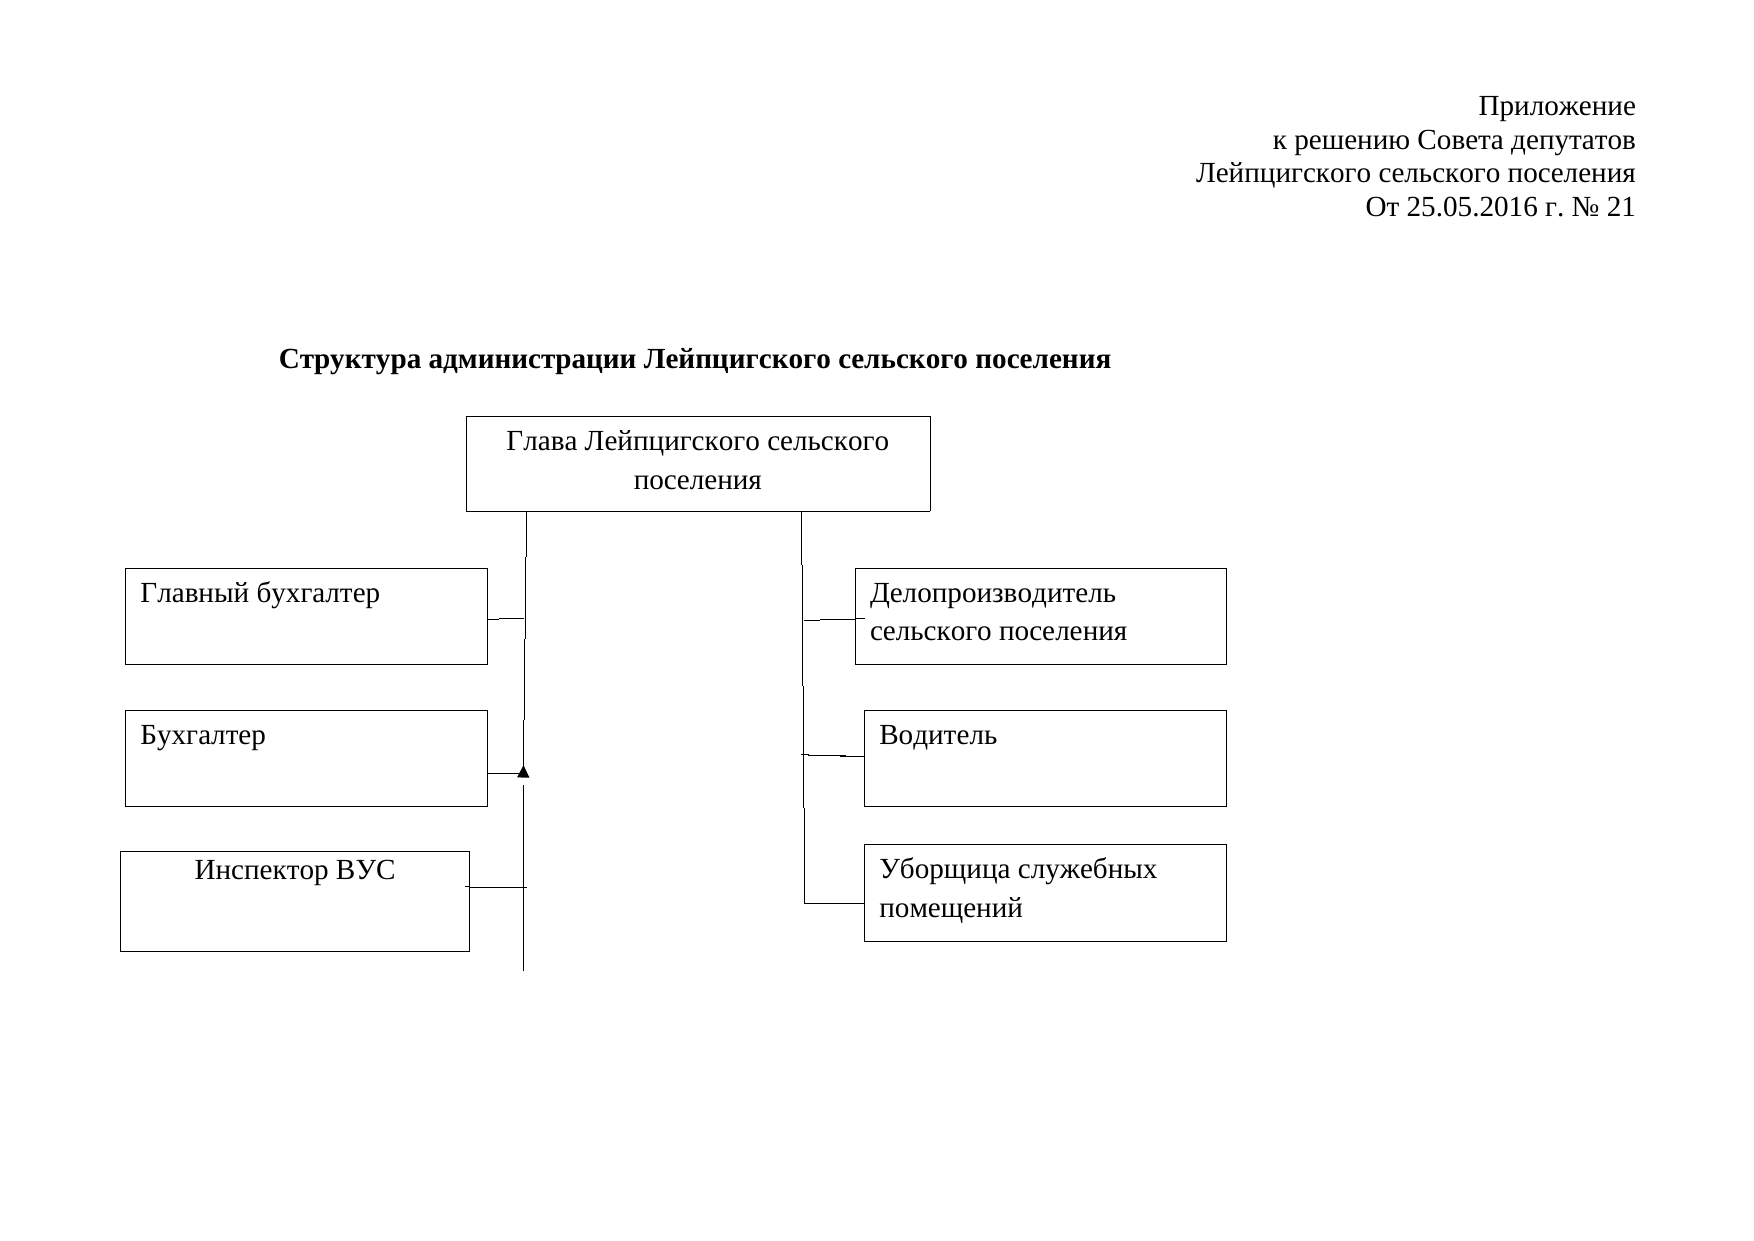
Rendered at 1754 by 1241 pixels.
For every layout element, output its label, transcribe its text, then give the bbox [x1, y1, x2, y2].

text Структура администрации Лейпцигского сельского поселения [118, 341, 1636, 375]
text От 25.05.2016 г. № 21 [118, 189, 1636, 223]
table_header Инспектор ВУС [121, 852, 469, 951]
text к решению Совета депутатов [118, 122, 1636, 156]
text Приложение [118, 88, 1636, 122]
text Лейпцигского сельского поселения [118, 156, 1636, 189]
